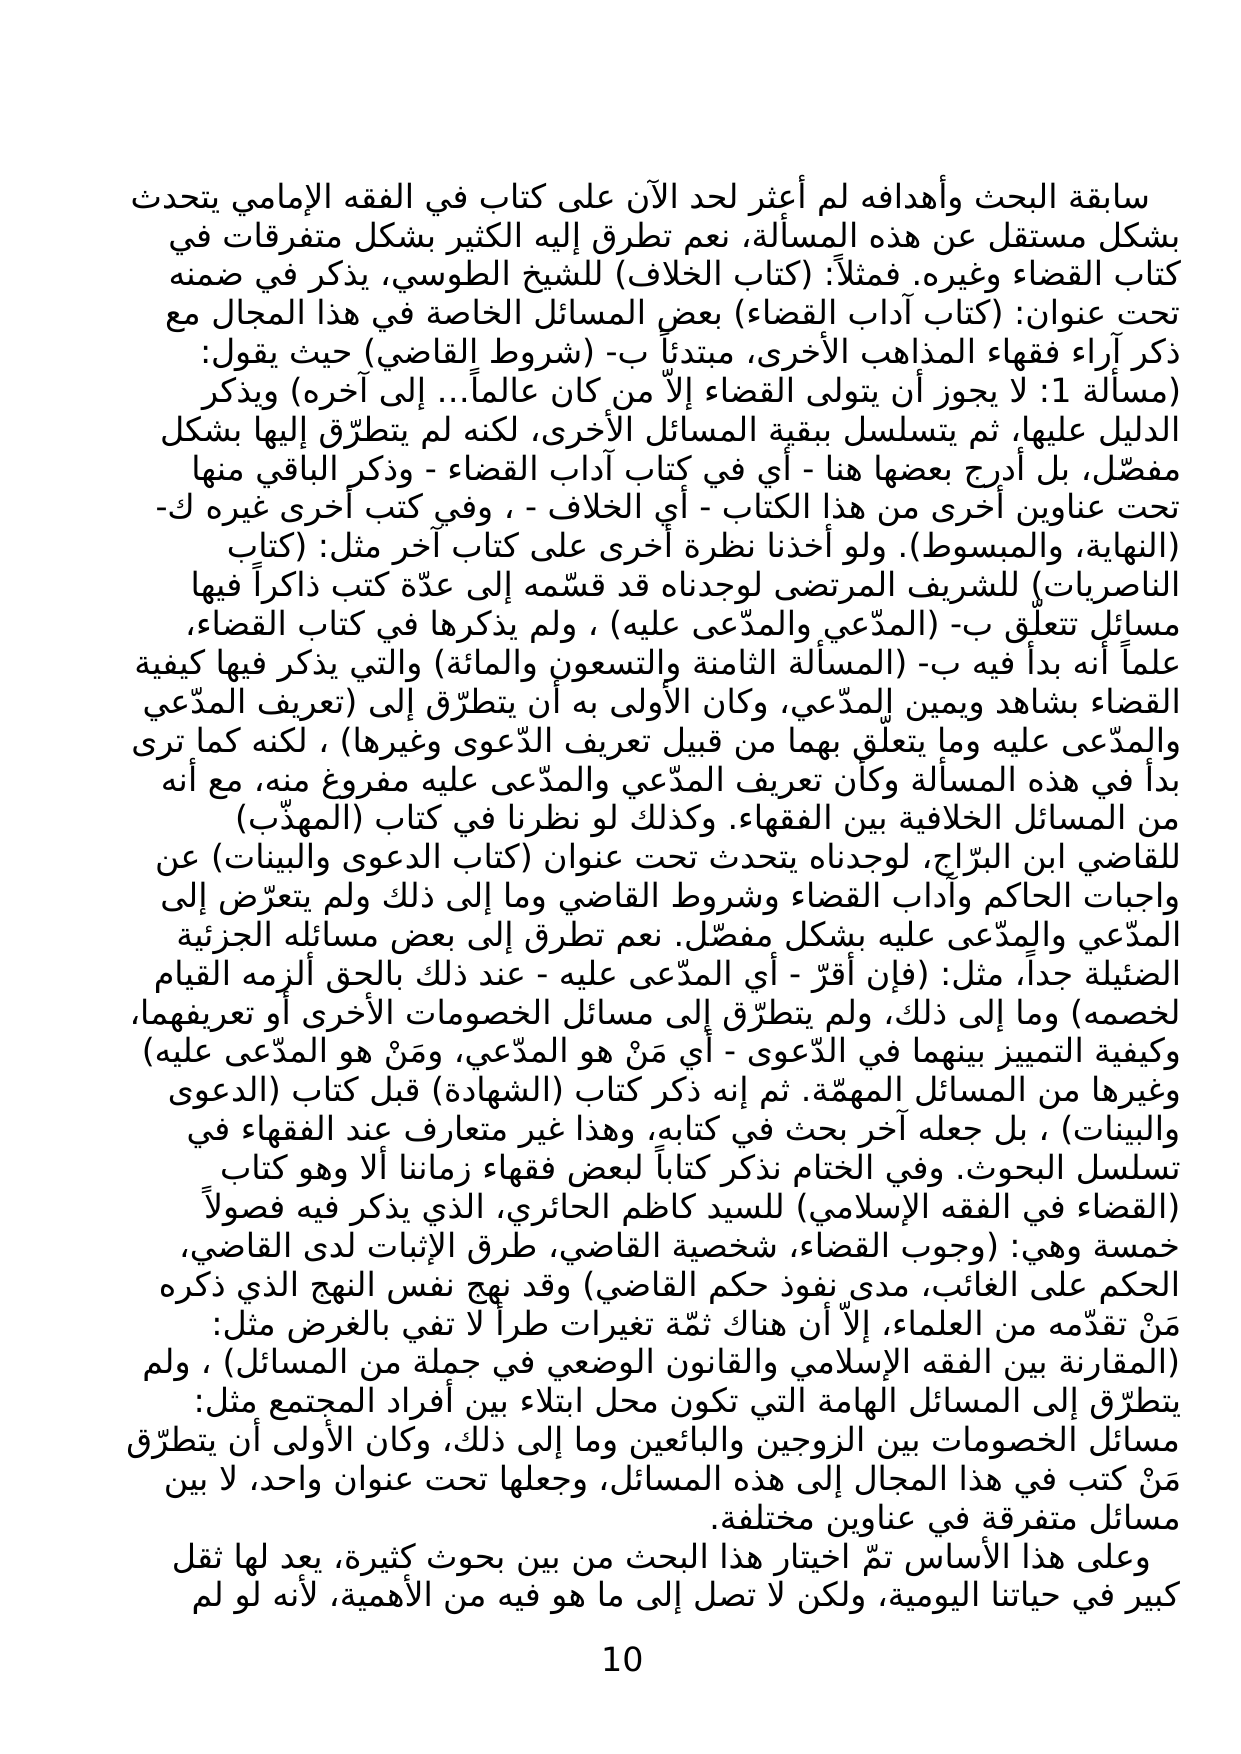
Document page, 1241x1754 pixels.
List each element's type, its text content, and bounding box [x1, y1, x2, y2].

text سابقة البحث وأهدافه لم أعثر لحد الآن على كتاب في الفقه الإمامي يتحدث بشكل مستقل عن هذه المسألة، نعم تطرق إليه الكثير بشكل متفرقات في كتاب القضاء وغيره. فمثلاً: (كتاب الخلاف) للشيخ الطوسي، يذكر في ضمنه تحت عنوان: (كتاب آداب القضاء) بعض المسائل الخاصة في هذا المجال مع ذكر آراء فقهاء المذاهب الأخرى، مبتدئاً ب- (شروط القاضي) حيث يقول: (مسألة 1: لا يجوز أن يتولى القضاء إلاّ من كان عالماً… إلى آخره) ويذكر الدليل عليها، ثم يتسلسل ببقية المسائل الأخرى، لكنه لم يتطرّق إليها بشكل مفصّل، بل أدرج بعضها هنا - أي في كتاب آداب القضاء - وذكر الباقي منها تحت عناوين أخرى من هذا الكتاب - أي الخلاف - ، وفي كتب أخرى غيره ك- (النهاية، والمبسوط). ولو أخذنا نظرة أخرى على كتاب آخر مثل: (كتاب الناصريات) للشريف المرتضى لوجدناه قد قسّمه إلى عدّة كتب ذاكراً فيها مسائل تتعلّق ب- (المدّعي والمدّعى عليه) ، ولم يذكرها في كتاب القضاء، علماً أنه بدأ فيه ب- (المسألة الثامنة والتسعون والمائة) والتي يذكر فيها كيفية القضاء بشاهد ويمين المدّعي، وكان الأولى به أن يتطرّق إلى (تعريف المدّعي والمدّعى عليه وما يتعلّق بهما من قبيل تعريف الدّعوى وغيرها) ، لكنه كما ترى بدأ في هذه المسألة وكأن تعريف المدّعي والمدّعى عليه مفروغ منه، مع أنه من المسائل الخلافية بين الفقهاء. وكذلك لو نظرنا في كتاب (المهذّب) للقاضي ابن البرّاج، لوجدناه يتحدث تحت عنوان (كتاب الدعوى والبينات) عن واجبات الحاكم وآداب القضاء وشروط القاضي وما إلى ذلك ولم يتعرّض إلى المدّعي والمدّعى عليه بشكل مفصّل. نعم تطرق إلى بعض مسائله الجزئية الضئيلة جداً، مثل: (فإن أقرّ - أي المدّعى عليه - عند ذلك بالحق ألزمه القيام لخصمه) وما إلى ذلك، ولم يتطرّق إلى مسائل الخصومات الأخرى أو تعريفهما، وكيفية التمييز بينهما في الدّعوى - أي مَنْ هو المدّعي، ومَنْ هو المدّعى عليه) وغيرها من المسائل المهمّة. ثم إنه ذكر كتاب (الشهادة) قبل كتاب (الدعوى والبينات) ، بل جعله آخر بحث في كتابه، وهذا غير متعارف عند الفقهاء في تسلسل البحوث. وفي الختام نذكر كتاباً لبعض فقهاء زماننا ألا وهو كتاب (القضاء في الفقه الإسلامي) للسيد كاظم الحائري، الذي يذكر فيه فصولاً خمسة وهي: (وجوب القضاء، شخصية القاضي، طرق الإثبات لدى القاضي، الحكم على الغائب، مدى نفوذ حكم القاضي) وقد نهج نفس النهج الذي ذكره مَنْ تقدّمه من العلماء، إلاّ أن هناك ثمّة تغيرات طرأ لا تفي بالغرض مثل: (المقارنة بين الفقه الإسلامي والقانون الوضعي في جملة من المسائل) ، ولم يتطرّق إلى المسائل الهامة التي تكون محل ابتلاء بين أفراد المجتمع مثل: مسائل الخصومات بين الزوجين والبائعين وما إلى ذلك، وكان الأولى أن يتطرّق مَنْ كتب في هذا المجال إلى هذه المسائل، وجعلها تحت عنوان واحد، لا بين مسائل متفرقة في عناوين مختلفة. [122, 177, 1181, 1537]
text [122, 1537, 1181, 1615]
